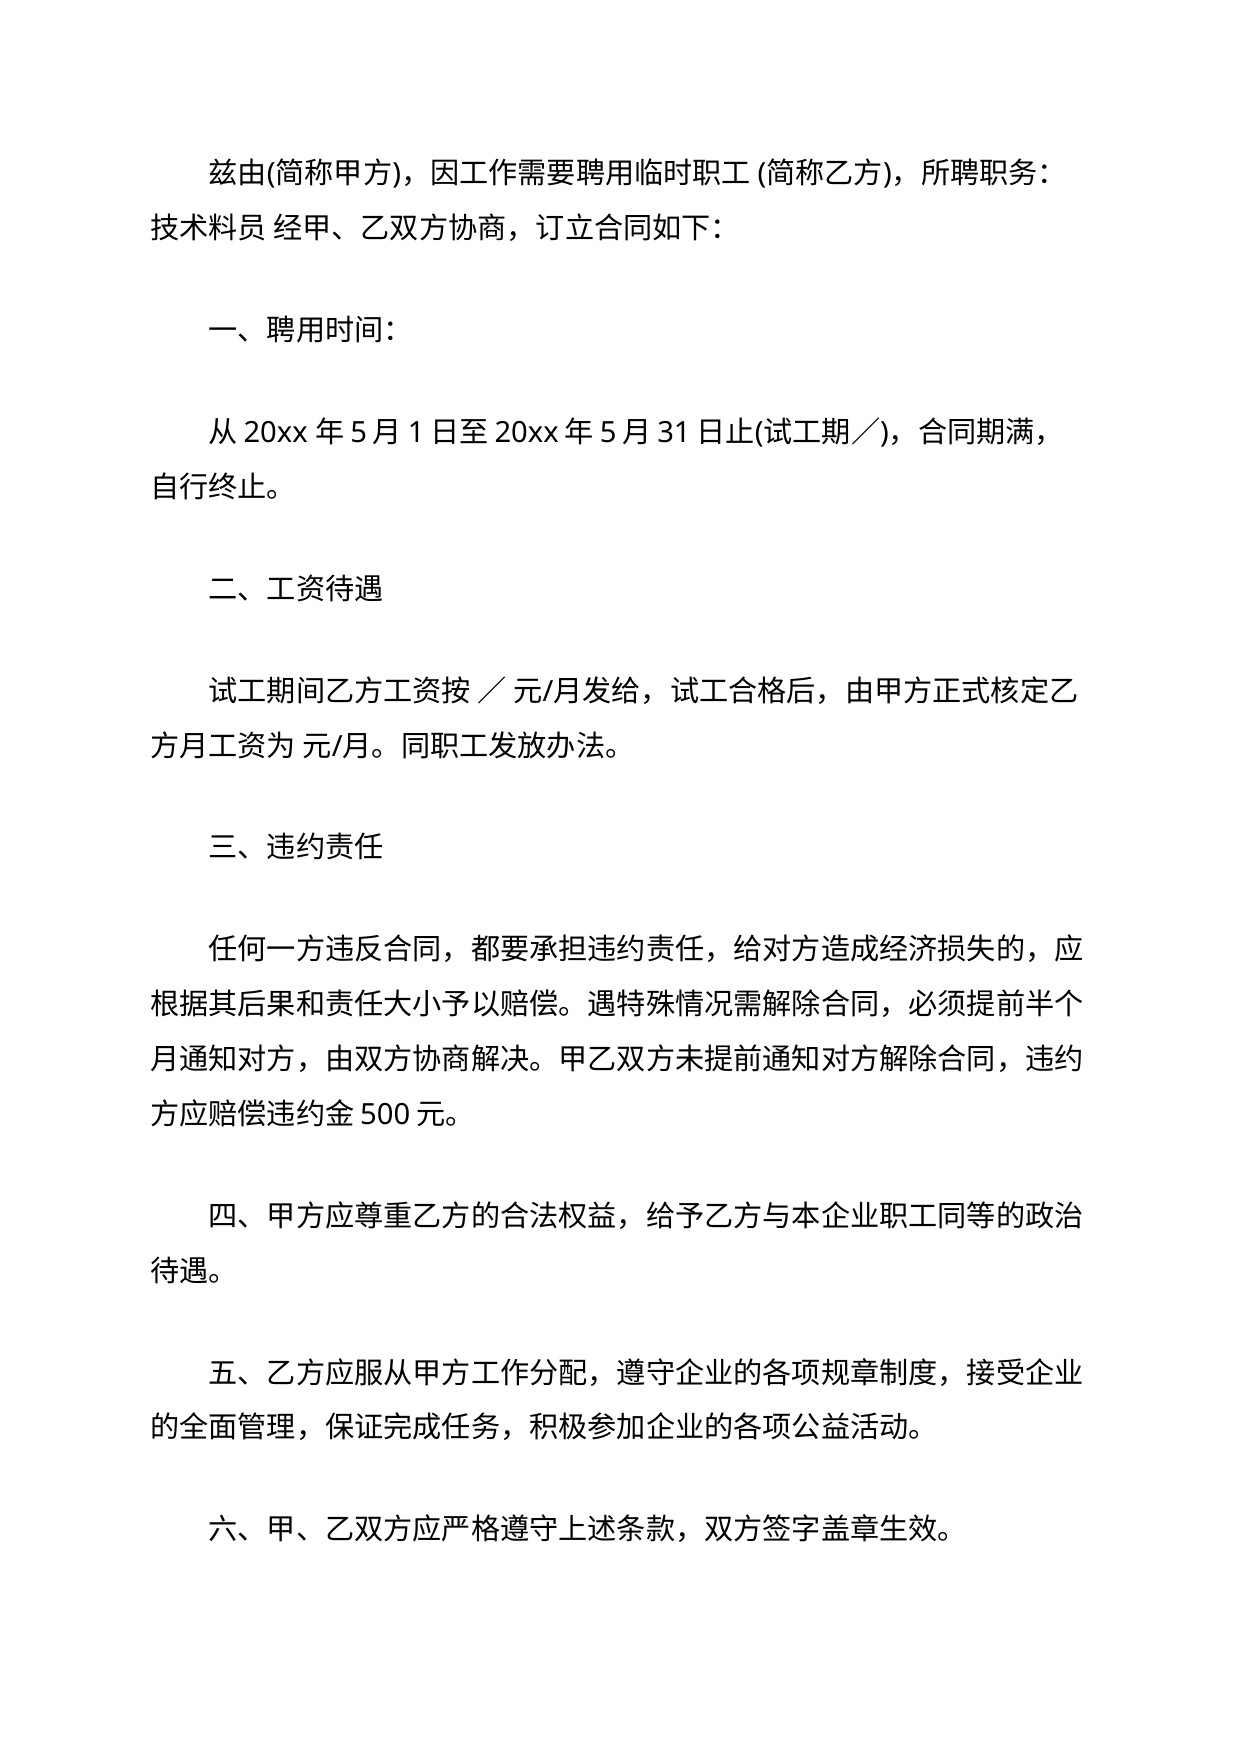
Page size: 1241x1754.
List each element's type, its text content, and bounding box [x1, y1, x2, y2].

text 任何一方违反合同，都要承担违约责任，给对方造成经济损失的，应根据其后果和责任大小予以赔偿。遇特殊情况需解除合同，必须提前半个月通知对方，由双方协商解决。甲乙双方未提前通知对方解除合同，违约方应赔偿违约金500元。 [150, 926, 1090, 1133]
text 试工期间乙方工资按 ∕ 元/月发给，试工合格后，由甲方正式核定乙方月工资为 元/月。同职工发放办法。 [150, 667, 1090, 764]
text 四、甲方应尊重乙方的合法权益，给予乙方与本企业职工同等的政治待遇。 [150, 1192, 1090, 1290]
text 从20xx 年5月1日至20xx年5月31日止(试工期∕)，合同期满，自行终止。 [150, 408, 1090, 506]
text 兹由(简称甲方)，因工作需要聘用临时职工 (简称乙方)，所聘职务： 技术料员 经甲、乙双方协商，订立合同如下： [150, 150, 1090, 247]
text 二、工资待遇 [150, 565, 1090, 608]
text 一、聘用时间： [150, 307, 1090, 349]
text 三、违约责任 [150, 824, 1090, 866]
text 五、乙方应服从甲方工作分配，遵守企业的各项规章制度，接受企业的全面管理，保证完成任务，积极参加企业的各项公益活动。 [150, 1349, 1090, 1446]
text 六、甲、乙双方应严格遵守上述条款，双方签字盖章生效。 [150, 1506, 1090, 1548]
